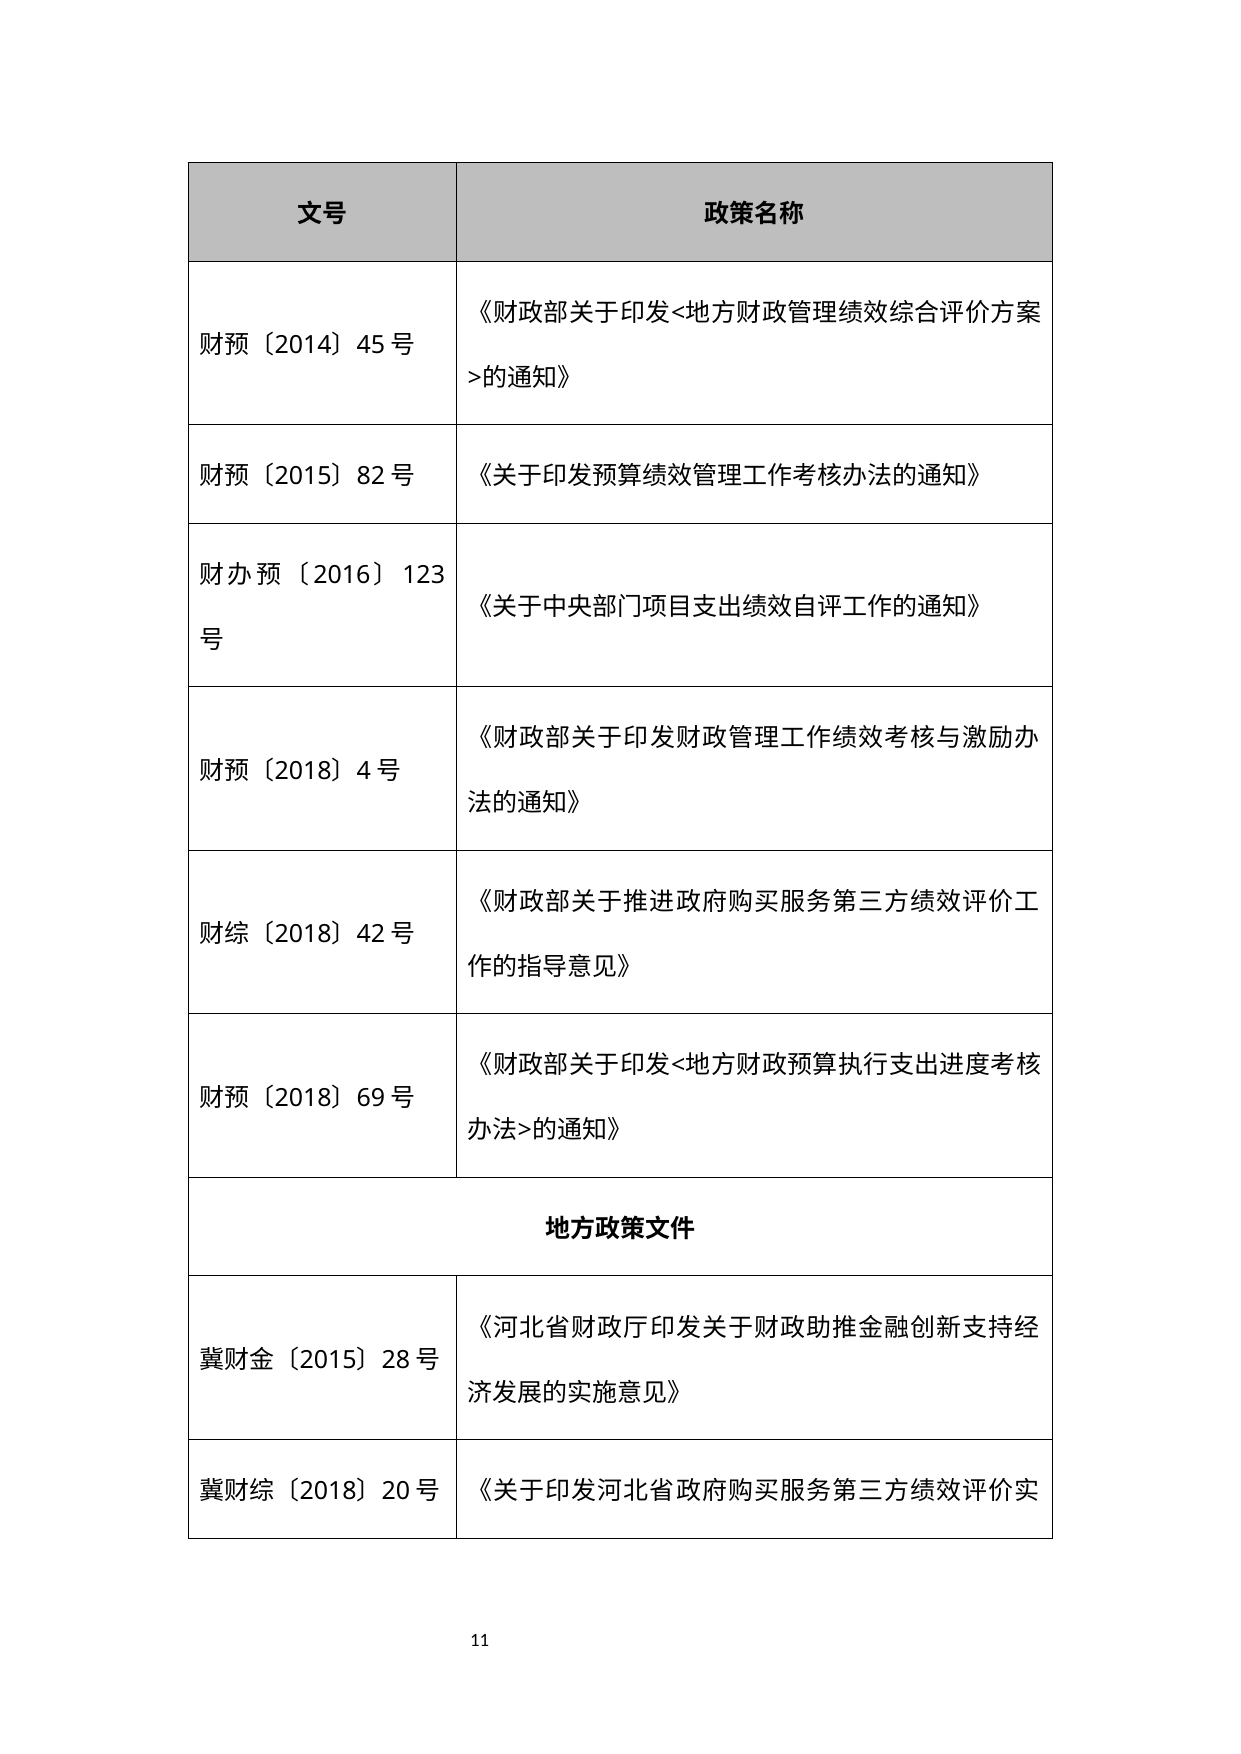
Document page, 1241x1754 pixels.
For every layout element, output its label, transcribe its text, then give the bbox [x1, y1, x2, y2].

table_cell 《财政部关于印发<地方财政管理绩效综合评价方案>的通知》 [457, 262, 1052, 424]
table_cell 地方政策文件 [189, 1178, 1052, 1275]
table_cell 冀财金〔2015〕28号 [189, 1276, 456, 1439]
table_cell 《关于印发河北省政府购买服务第三方绩效评价实施暂行办法的通知》 [457, 1440, 1052, 1537]
table_cell 《河北省财政厅印发关于财政助推金融创新支持经济发展的实施意见》 [457, 1276, 1052, 1439]
table_cell 《财政部关于印发<地方财政预算执行支出进度考核办法>的通知》 [457, 1014, 1052, 1177]
table_header 文号 [189, 163, 456, 261]
table_cell 《财政部关于印发财政管理工作绩效考核与激励办法的通知》 [457, 687, 1052, 850]
table_cell 财预〔2018〕69号 [189, 1014, 456, 1177]
table_cell 《关于印发预算绩效管理工作考核办法的通知》 [457, 425, 1052, 523]
table_cell 《关于中央部门项目支出绩效自评工作的通知》 [457, 524, 1052, 686]
table_cell 财预〔2015〕82号 [189, 425, 456, 523]
table_cell 财预〔2018〕4号 [189, 687, 456, 850]
table_cell 《财政部关于推进政府购买服务第三方绩效评价工作的指导意见》 [457, 851, 1052, 1013]
table_cell 财预〔2014〕45号 [189, 262, 456, 424]
table_cell 冀财综〔2018〕20号 [189, 1440, 456, 1537]
table_cell 财办预〔2016〕123号 [189, 524, 456, 686]
table_header 政策名称 [457, 163, 1052, 261]
table_cell 财综〔2018〕42号 [189, 851, 456, 1013]
